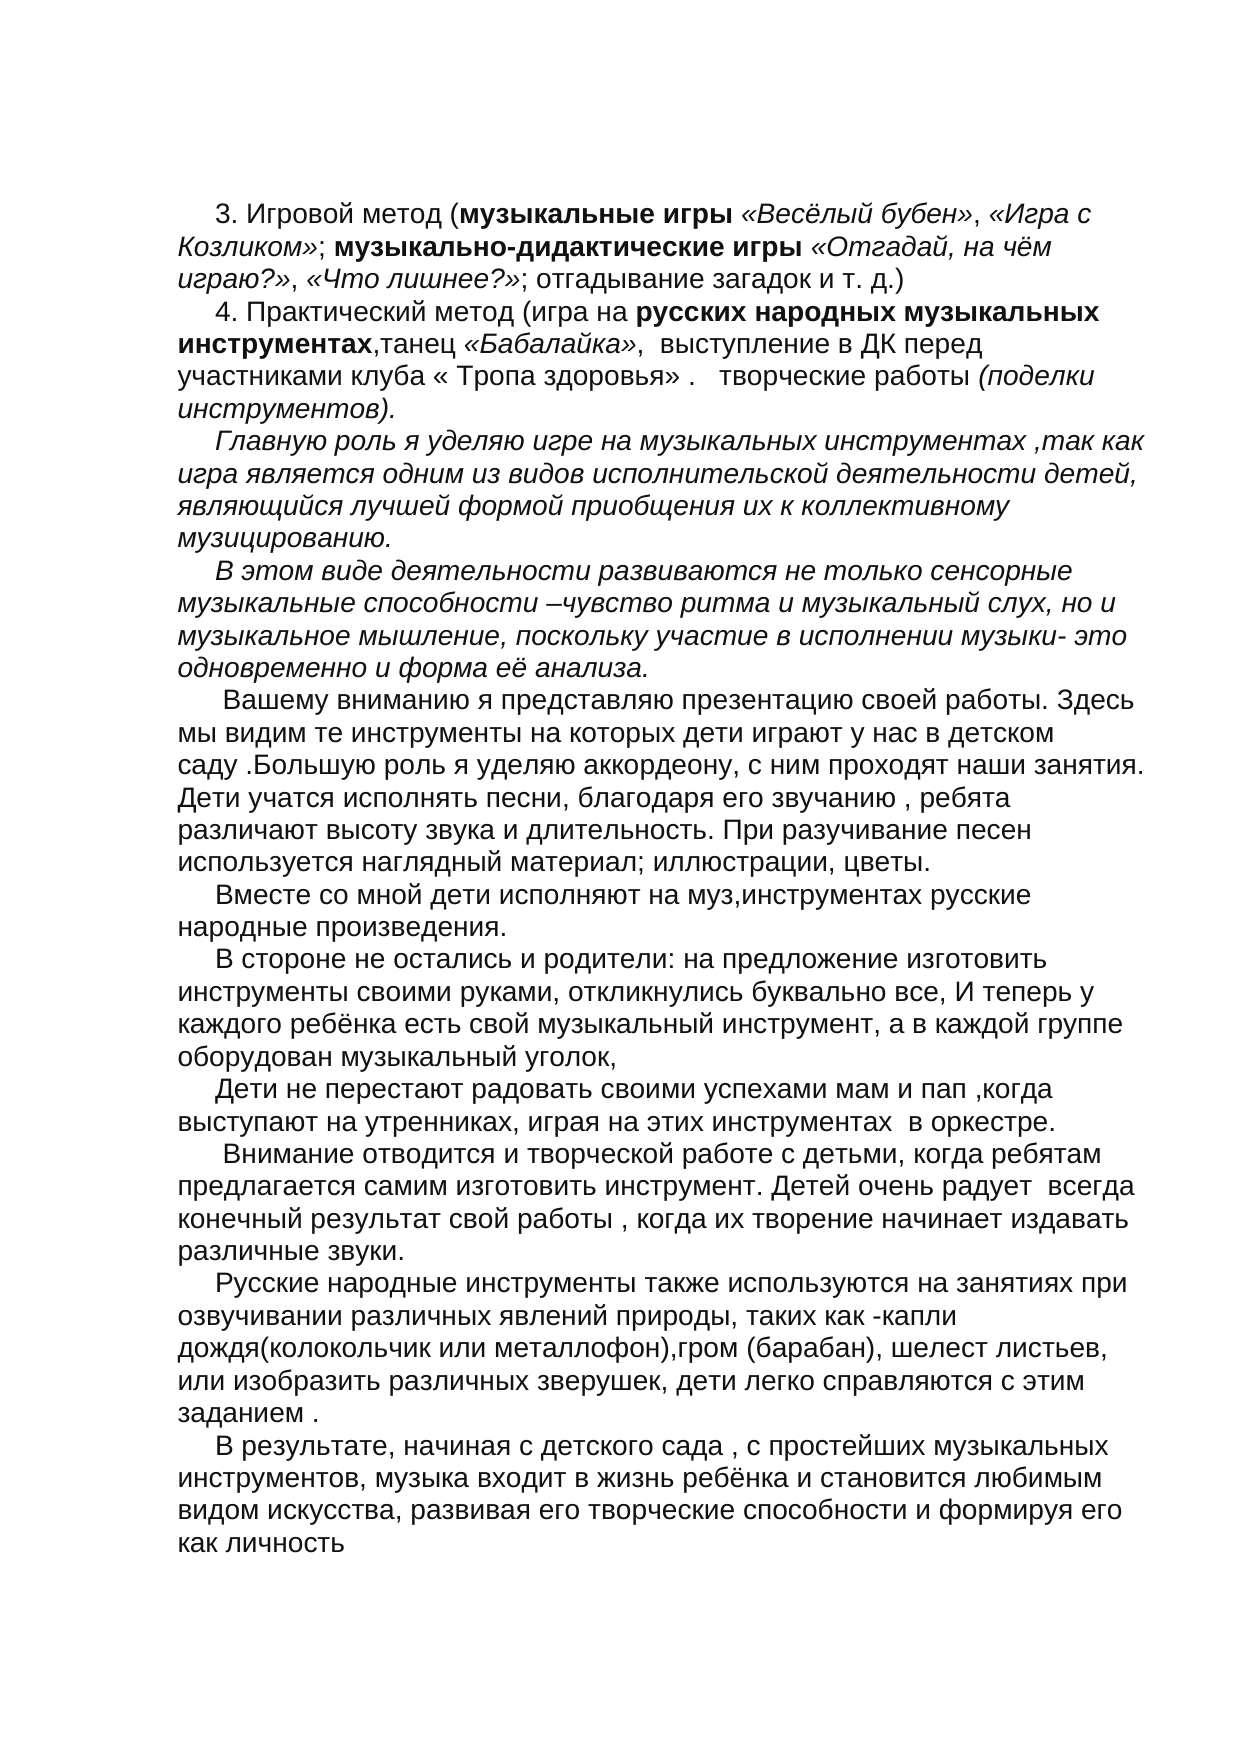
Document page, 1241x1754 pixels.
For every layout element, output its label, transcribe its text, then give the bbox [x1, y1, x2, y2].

text В этом виде деятельности развиваются не только сенсорные музыкальные способности –чувство ритма и музыкальный слух, но и музыкальное мышление, поскольку участие в исполнении музыки- это одновременно и форма её анализа. [177, 554, 1152, 683]
text 4. Практический метод (игра на русских народных музыкальных инструментах,танец «Бабалайка», выступление в ДК перед участниками клуба « Тропа здоровья» . творческие работы (поделки инструментов). [177, 294, 1152, 424]
text Дети не перестают радовать своими успехами мам и пап ,когда выступают на утренниках, играя на этих инструментах в оркестре. [177, 1072, 1152, 1137]
text В стороне не остались и родители: на предложение изготовить инструменты своими руками, откликнулись буквально все, И теперь у каждого ребёнка есть свой музыкальный инструмент, а в каждой группе оборудован музыкальный уголок, [177, 942, 1152, 1072]
text Русские народные инструменты также используются на занятиях при озвучивании различных явлений природы, таких как -капли дождя(колокольчик или металлофон),гром (барабан), шелест листьев, или изобразить различных зверушек, дети легко справляются с этим заданием . [177, 1266, 1152, 1428]
text 3. Игровой метод (музыкальные игры «Весёлый бубен», «Игра с Козликом»; музыкально-дидактические игры «Отгадай, на чём играю?», «Что лишнее?»; отгадывание загадок и т. д.) [177, 197, 1152, 294]
text Вашему вниманию я представляю презентацию своей работы. Здесь мы видим те инструменты на которых дети играют у нас в детском саду .Большую роль я уделяю аккордеону, с ним проходят наши занятия. Дети учатся исполнять песни, благодаря его звучанию , ребята различают высоту звука и длительность. При разучивание песен используется наглядный материал; иллюстрации, цветы. [177, 683, 1152, 878]
text Внимание отводится и творческой работе с детьми, когда ребятам предлагается самим изготовить инструмент. Детей очень радует всегда конечный результат свой работы , когда их творение начинает издавать различные звуки. [177, 1137, 1152, 1266]
text Вместе со мной дети исполняют на муз,инструментах русские народные произведения. [177, 878, 1152, 942]
text Главную роль я уделяю игре на музыкальных инструментах ,так как игра является одним из видов исполнительской деятельности детей, являющийся лучшей формой приобщения их к коллективному музицированию. [177, 424, 1152, 554]
text В результате, начиная с детского сада , с простейших музыкальных инструментов, музыка входит в жизнь ребёнка и становится любимым видом искусства, развивая его творческие способности и формируя его как личность [177, 1428, 1152, 1558]
